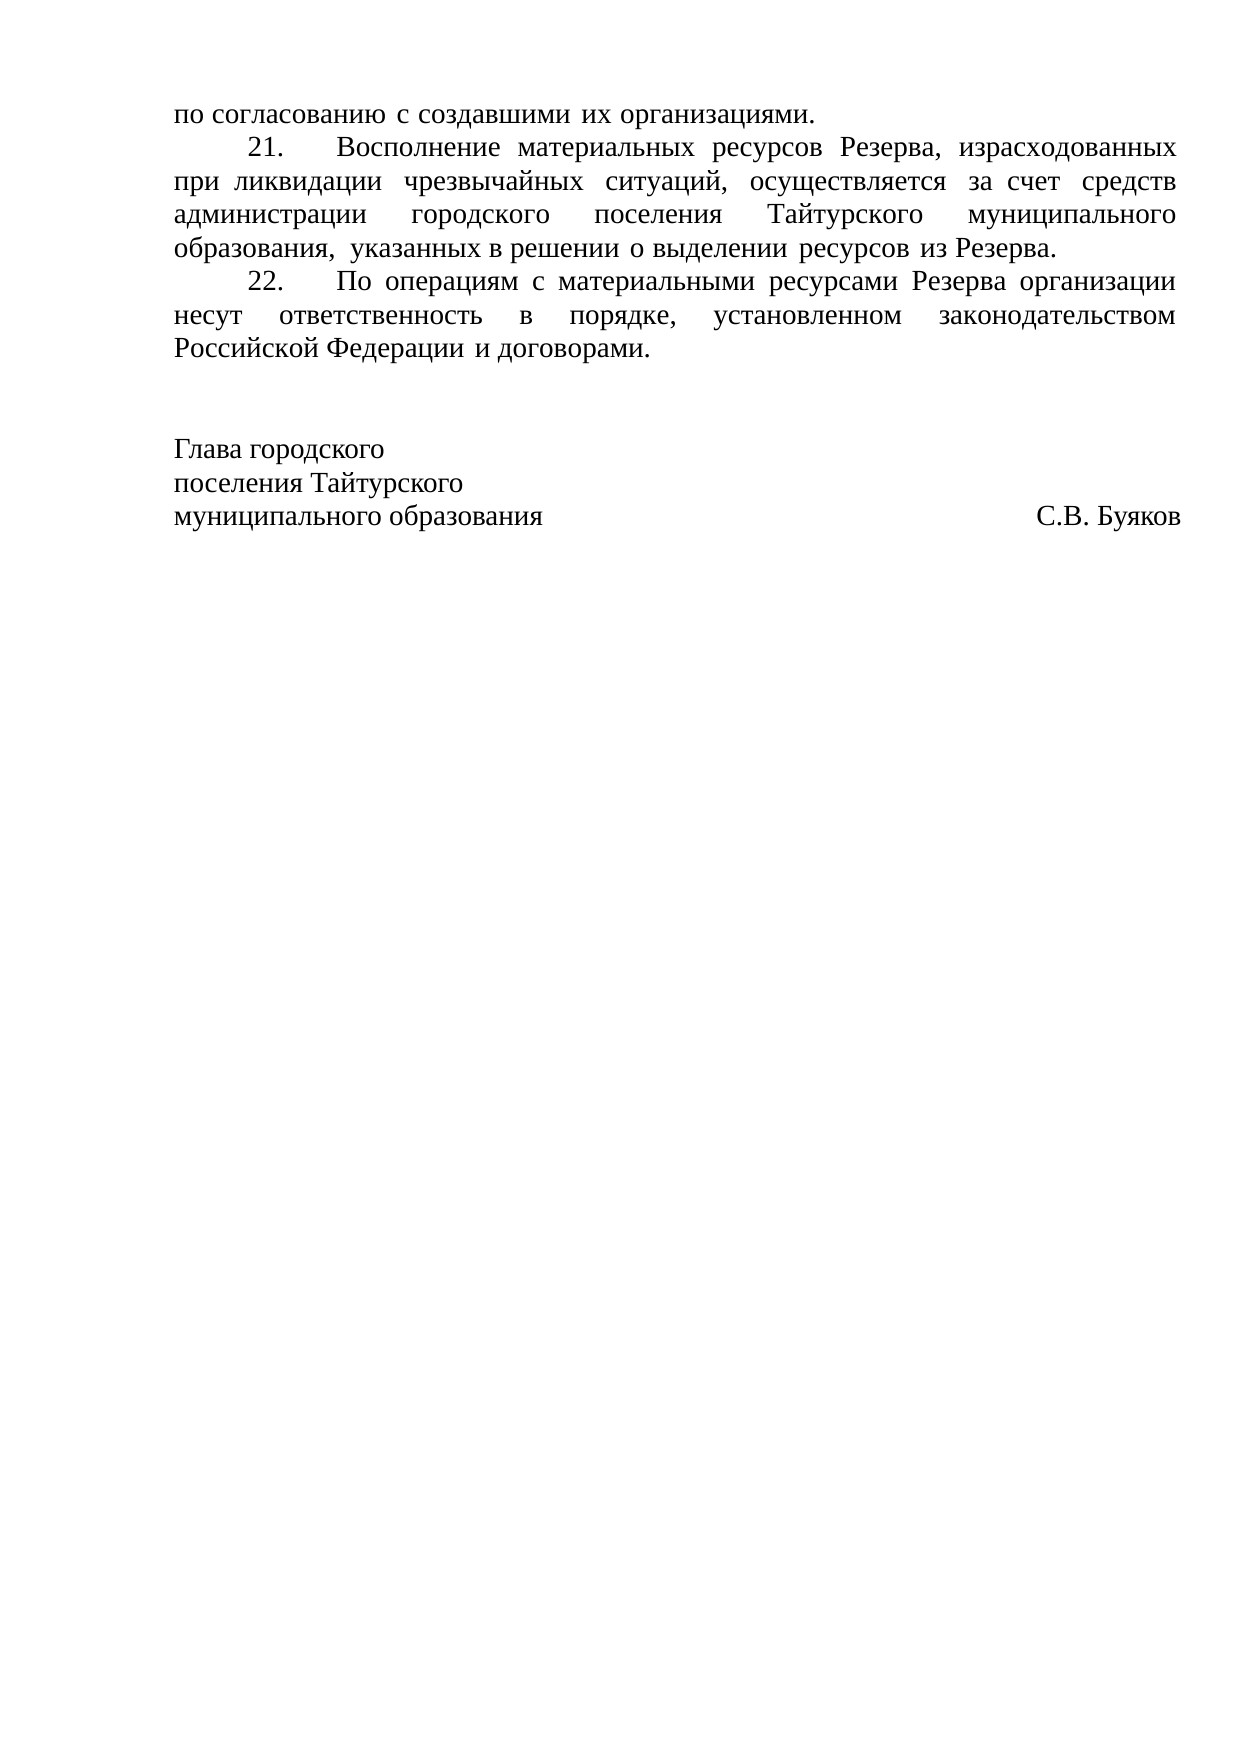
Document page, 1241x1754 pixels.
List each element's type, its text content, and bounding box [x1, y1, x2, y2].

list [174, 96, 1177, 129]
table_header Глава городского поселения Тайтурского муниципального образования [103, 431, 616, 767]
list Восполнение материальных ресурсов Резерва, израсходованных при ликвидации чрезвычайных ситуаций, осуществляется за счет средств администрации городского поселения Тайтурского муниципального образования, указанных в решении о выделении ресурсов из Резерва. [174, 129, 1177, 263]
table_header С.В. Буяков [616, 431, 1192, 767]
list По операциям с материальными ресурсами Резерва организации несут ответственность в порядке, установленном законодательством Российской Федерации и договорами. [174, 263, 1176, 364]
